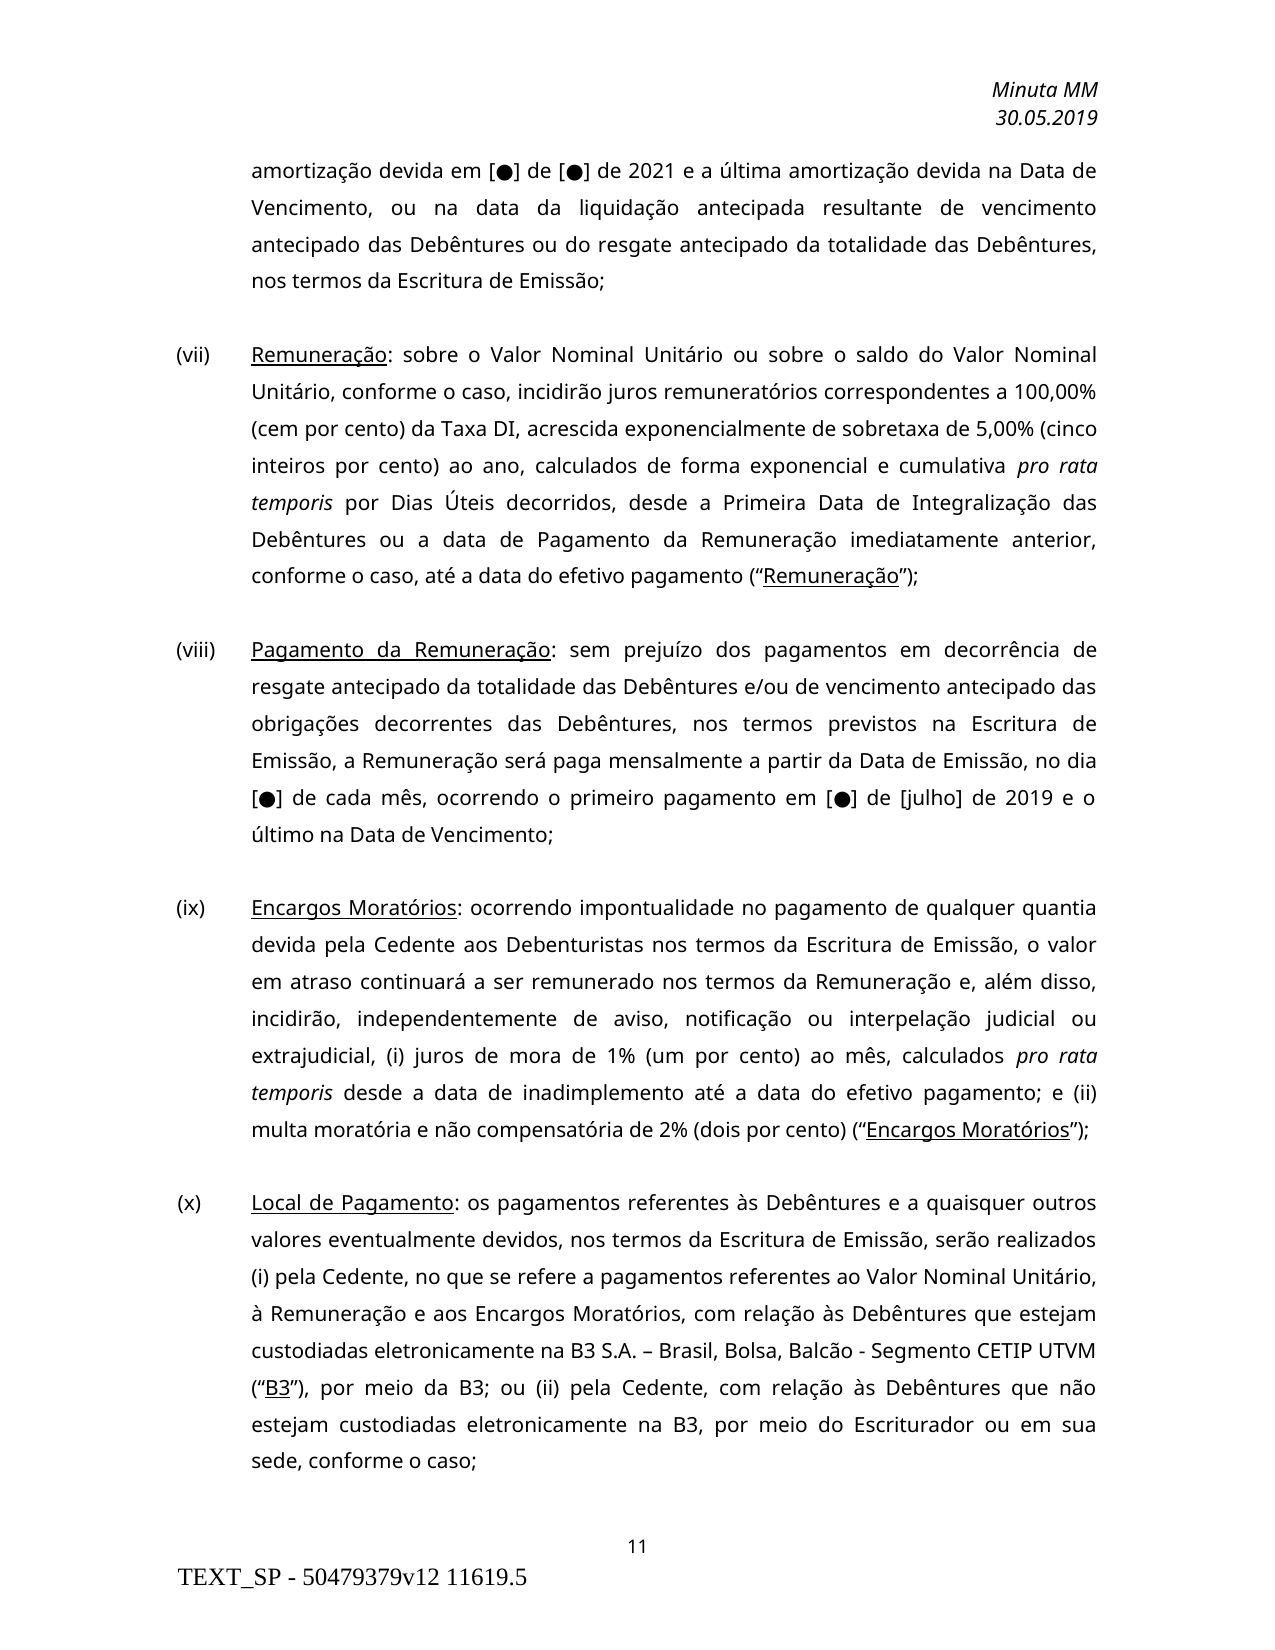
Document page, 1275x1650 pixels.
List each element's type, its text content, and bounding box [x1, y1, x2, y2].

list Pagamento da Remuneração: sem prejuízo dos pagamentos em decorrência de resgate antecipado da totalidade das Debêntures e/ou de vencimento antecipado das obrigações decorrentes das Debêntures, nos termos previstos na Escritura de Emissão, a Remuneração será paga mensalmente a partir da Data de Emissão, no dia [●] de cada mês, ocorrendo o primeiro pagamento em [●] de [julho] de 2019 e o último na Data de Vencimento; [176, 635, 1098, 848]
list Encargos Moratórios: ocorrendo impontualidade no pagamento de qualquer quantia devida pela Cedente aos Debenturistas nos termos da Escritura de Emissão, o valor em atraso continuará a ser remunerado nos termos da Remuneração e, além disso, incidirão, independentemente de aviso, notificação ou interpelação judicial ou extrajudicial, (i) juros de mora de 1% (um por cento) ao mês, calculados pro rata temporis desde a data de inadimplemento até a data do efetivo pagamento; e (ii) multa moratória e não compensatória de 2% (dois por cento) (“Encargos Moratórios”); [176, 893, 1098, 1143]
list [176, 156, 1098, 295]
list Remuneração: sobre o Valor Nominal Unitário ou sobre o saldo do Valor Nominal Unitário, conforme o caso, incidirão juros remuneratórios correspondentes a 100,00% (cem por cento) da Taxa DI, acrescida exponencialmente de sobretaxa de 5,00% (cinco inteiros por cento) ao ano, calculados de forma exponencial e cumulativa pro rata temporis por Dias Úteis decorridos, desde a Primeira Data de Integralização das Debêntures ou a data de Pagamento da Remuneração imediatamente anterior, conforme o caso, até a data do efetivo pagamento (“Remuneração”); [176, 340, 1098, 590]
list Local de Pagamento: os pagamentos referentes às Debêntures e a quaisquer outros valores eventualmente devidos, nos termos da Escritura de Emissão, serão realizados (i) pela Cedente, no que se refere a pagamentos referentes ao Valor Nominal Unitário, à Remuneração e aos Encargos Moratórios, com relação às Debêntures que estejam custodiadas eletronicamente na B3 S.A. – Brasil, Bolsa, Balcão - Segmento CETIP UTVM (“B3”), por meio da B3; ou (ii) pela Cedente, com relação às Debêntures que não estejam custodiadas eletronicamente na B3, por meio do Escriturador ou em sua sede, conforme o caso; [177, 1188, 1098, 1475]
